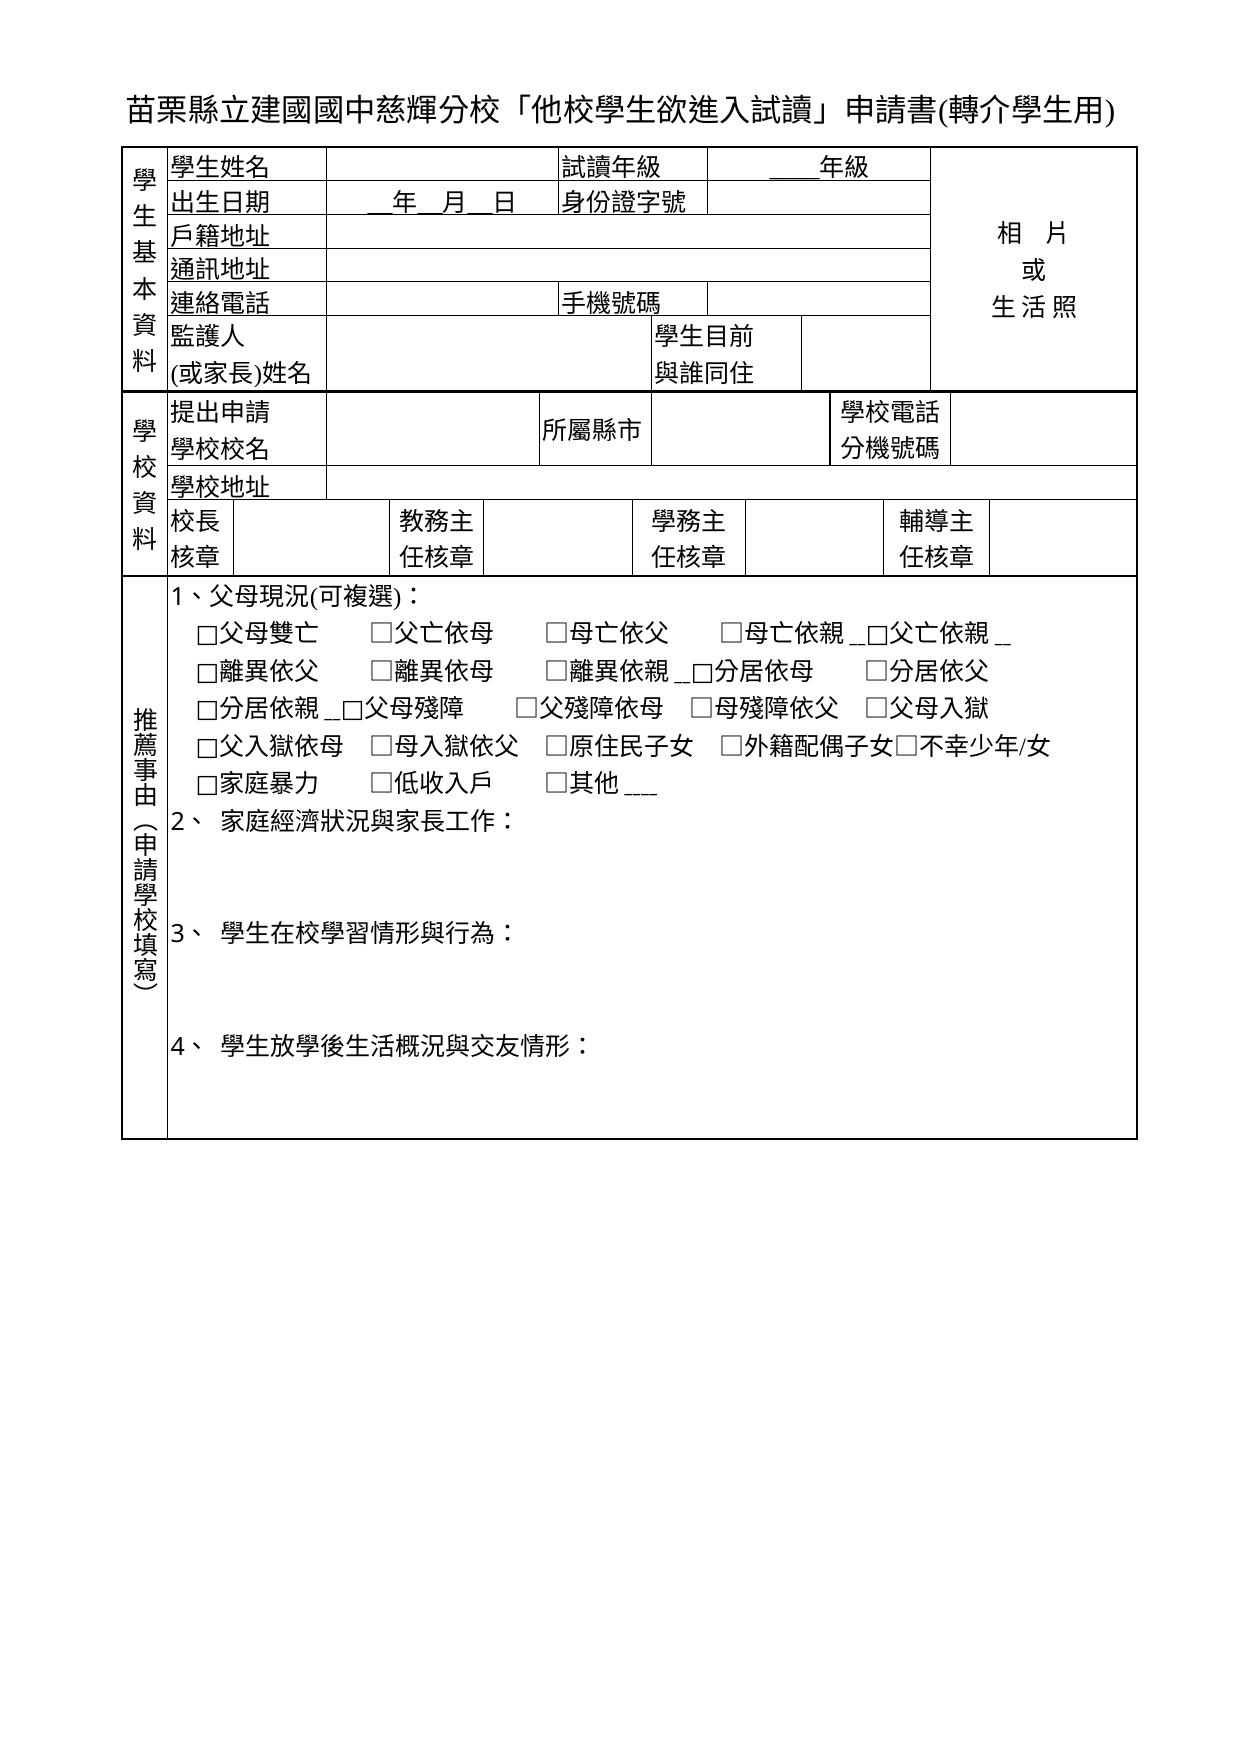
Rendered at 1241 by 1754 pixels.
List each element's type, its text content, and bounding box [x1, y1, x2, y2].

text 苗栗縣立建國國中慈輝分校「他校學生欲進入試讀」申請書(轉介學生用) [71, 71, 1169, 146]
table_cell 通訊地址 [168, 249, 326, 281]
table_cell [327, 282, 558, 314]
table_cell [652, 393, 829, 465]
table_cell [327, 466, 1136, 499]
table_cell 推薦事由（申請學校填寫） [123, 577, 167, 1138]
table_cell 出生日期 [168, 181, 326, 214]
table_header 試讀年級 [559, 148, 707, 180]
table_cell 教務主 任核章 [390, 500, 483, 575]
table_header ____年級 [708, 148, 930, 180]
table_cell 手機號碼 [559, 282, 707, 314]
table_cell 校長 核章 [168, 500, 233, 575]
table_cell [990, 500, 1136, 575]
table_cell [327, 215, 930, 247]
table_cell [484, 500, 632, 575]
table_cell __年__月__日 [327, 181, 558, 214]
table_cell [802, 316, 930, 390]
table_cell [708, 181, 930, 214]
table_cell 學校電話 分機號碼 [831, 393, 950, 465]
table_header 學生基本資料 [123, 148, 167, 390]
table_cell 戶籍地址 [168, 215, 326, 247]
table_cell 所屬縣市 [540, 393, 651, 465]
table_cell 輔導主 任核章 [884, 500, 989, 575]
table_cell 學生目前 與誰同住 [652, 316, 801, 390]
table_header 學生姓名 [168, 148, 326, 180]
table_cell [708, 282, 930, 314]
table_cell [746, 500, 883, 575]
table_cell [234, 500, 389, 575]
table_cell [951, 393, 1136, 465]
table_cell [327, 316, 651, 390]
table_cell [327, 393, 539, 465]
table_cell 監護人 (或家長)姓名 [168, 316, 326, 390]
table_cell 身份證字號 [559, 181, 707, 214]
table_cell 連絡電話 [168, 282, 326, 314]
table_cell 提出申請 學校校名 [168, 393, 326, 465]
table_cell 1、父母現況(可複選)： □父母雙亡 □父亡依母 □母亡依父 □母亡依親ˍˍ□父亡依親ˍˍ □離異依父 □離異依母 □離異依親ˍˍ□分居依母 □分居依父 □分居依親ˍˍ□父母殘障 □父殘障依母 □母殘障依父 □父母入獄 □父入獄依母 □母入獄依父 □原住民子女 □外籍配偶子女□不幸少年/女 □家庭暴力 □低收入戶 □其他ˍˍˍˍ 家庭經濟狀況與家長工作： 學生在校學習情形與行為： 學生放學後生活概況與交友情形： [168, 577, 1136, 1138]
table_cell 學務主 任核章 [633, 500, 745, 575]
table_cell [327, 249, 930, 281]
table_header [327, 148, 558, 180]
table_header 相 片 或 生 活 照 [931, 148, 1136, 390]
table_cell 學校地址 [168, 466, 326, 499]
table_cell 學校資料 [123, 393, 167, 575]
